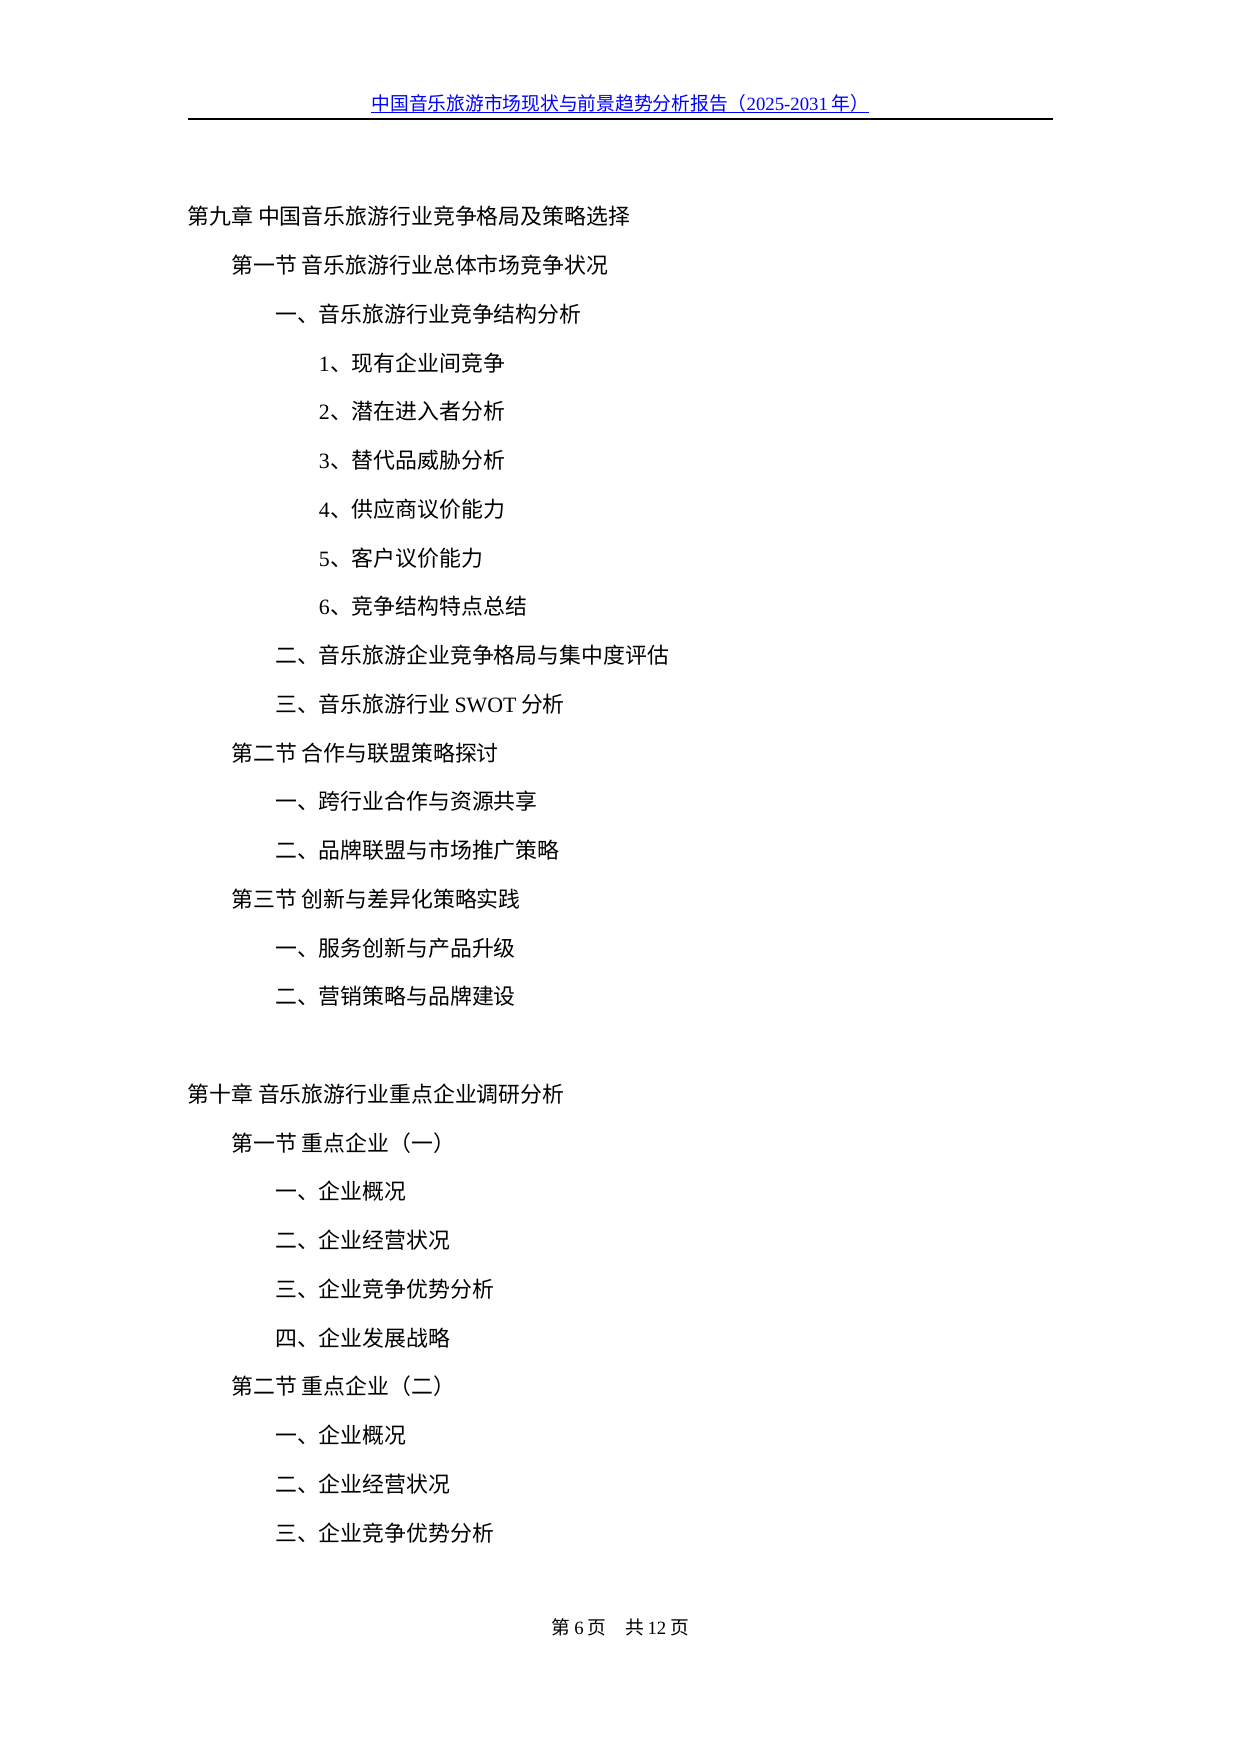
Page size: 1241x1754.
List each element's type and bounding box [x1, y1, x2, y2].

text [187, 150, 1053, 1548]
